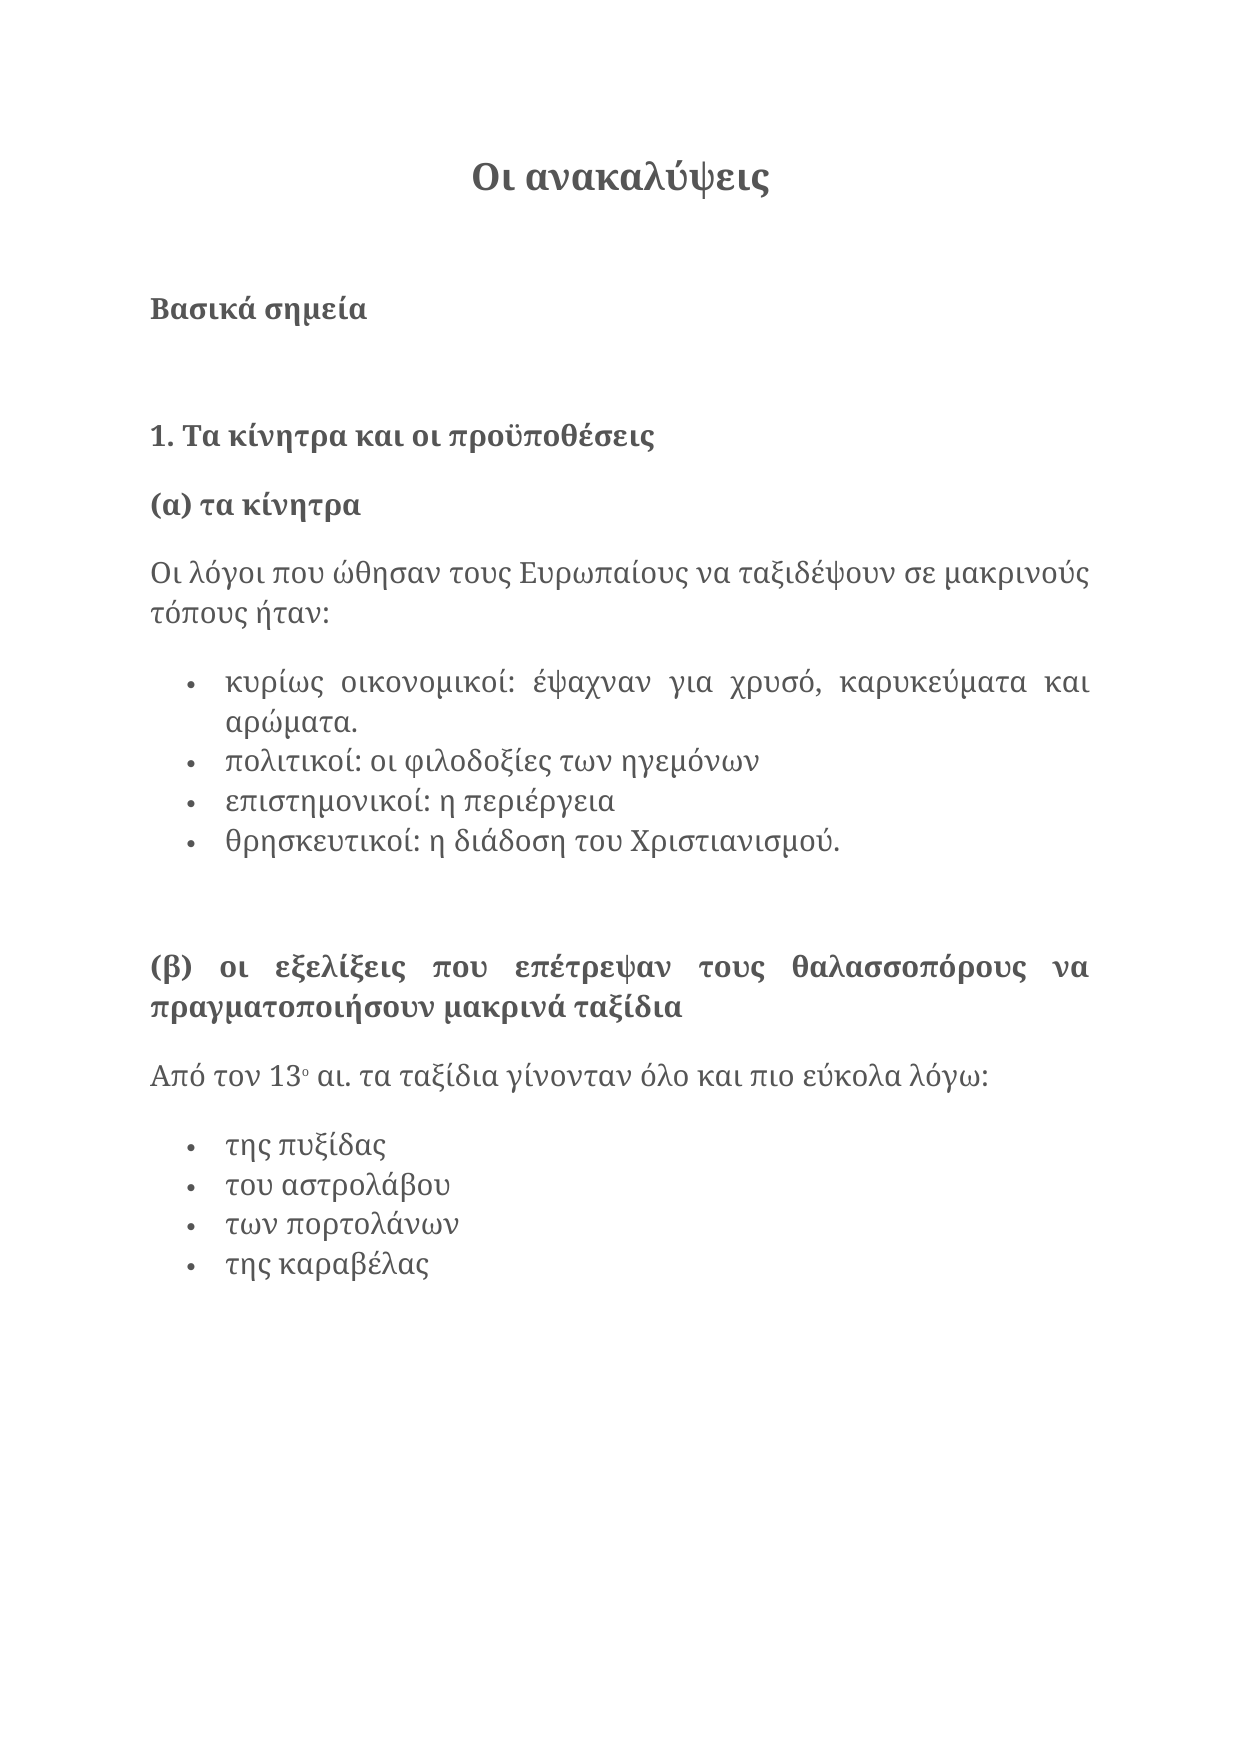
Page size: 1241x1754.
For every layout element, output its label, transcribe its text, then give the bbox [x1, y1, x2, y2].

list του αστρολάβου [187, 1164, 1090, 1203]
list πολιτικοί: οι φιλοδοξίες των ηγεμόνων [187, 741, 1090, 780]
text 1. Τα κίνητρα και οι προϋποθέσεις [150, 415, 1090, 454]
text Βασικά σημεία [150, 288, 1090, 328]
text (β) οι εξελίξεις που επέτρεψαν τους θαλασσοπόρους να πραγματοποιήσουν μακρινά ταξίδια [150, 947, 1090, 1026]
list θρησκευτικοί: η διάδοση του Χριστιανισμού. [187, 820, 1090, 859]
list των πορτολάνων [187, 1203, 1090, 1243]
text Από τον 13ο αι. τα ταξίδια γίνονταν όλο και πιο εύκολα λόγω: [150, 1055, 1090, 1095]
text (α) τα κίνητρα [150, 484, 1090, 523]
text Οι ανακαλύψεις [150, 150, 1090, 201]
list της πυξίδας [187, 1124, 1090, 1164]
text Οι λόγοι που ώθησαν τους Ευρωπαίους να ταξιδέψουν σε μακρινούς τόπους ήταν: [150, 553, 1090, 632]
list κυρίως οικονομικοί: έψαχναν για χρυσό, καρυκεύματα και αρώματα. [187, 661, 1090, 741]
list επιστημονικοί: η περιέργεια [187, 780, 1090, 820]
list της καραβέλας [187, 1243, 1090, 1283]
